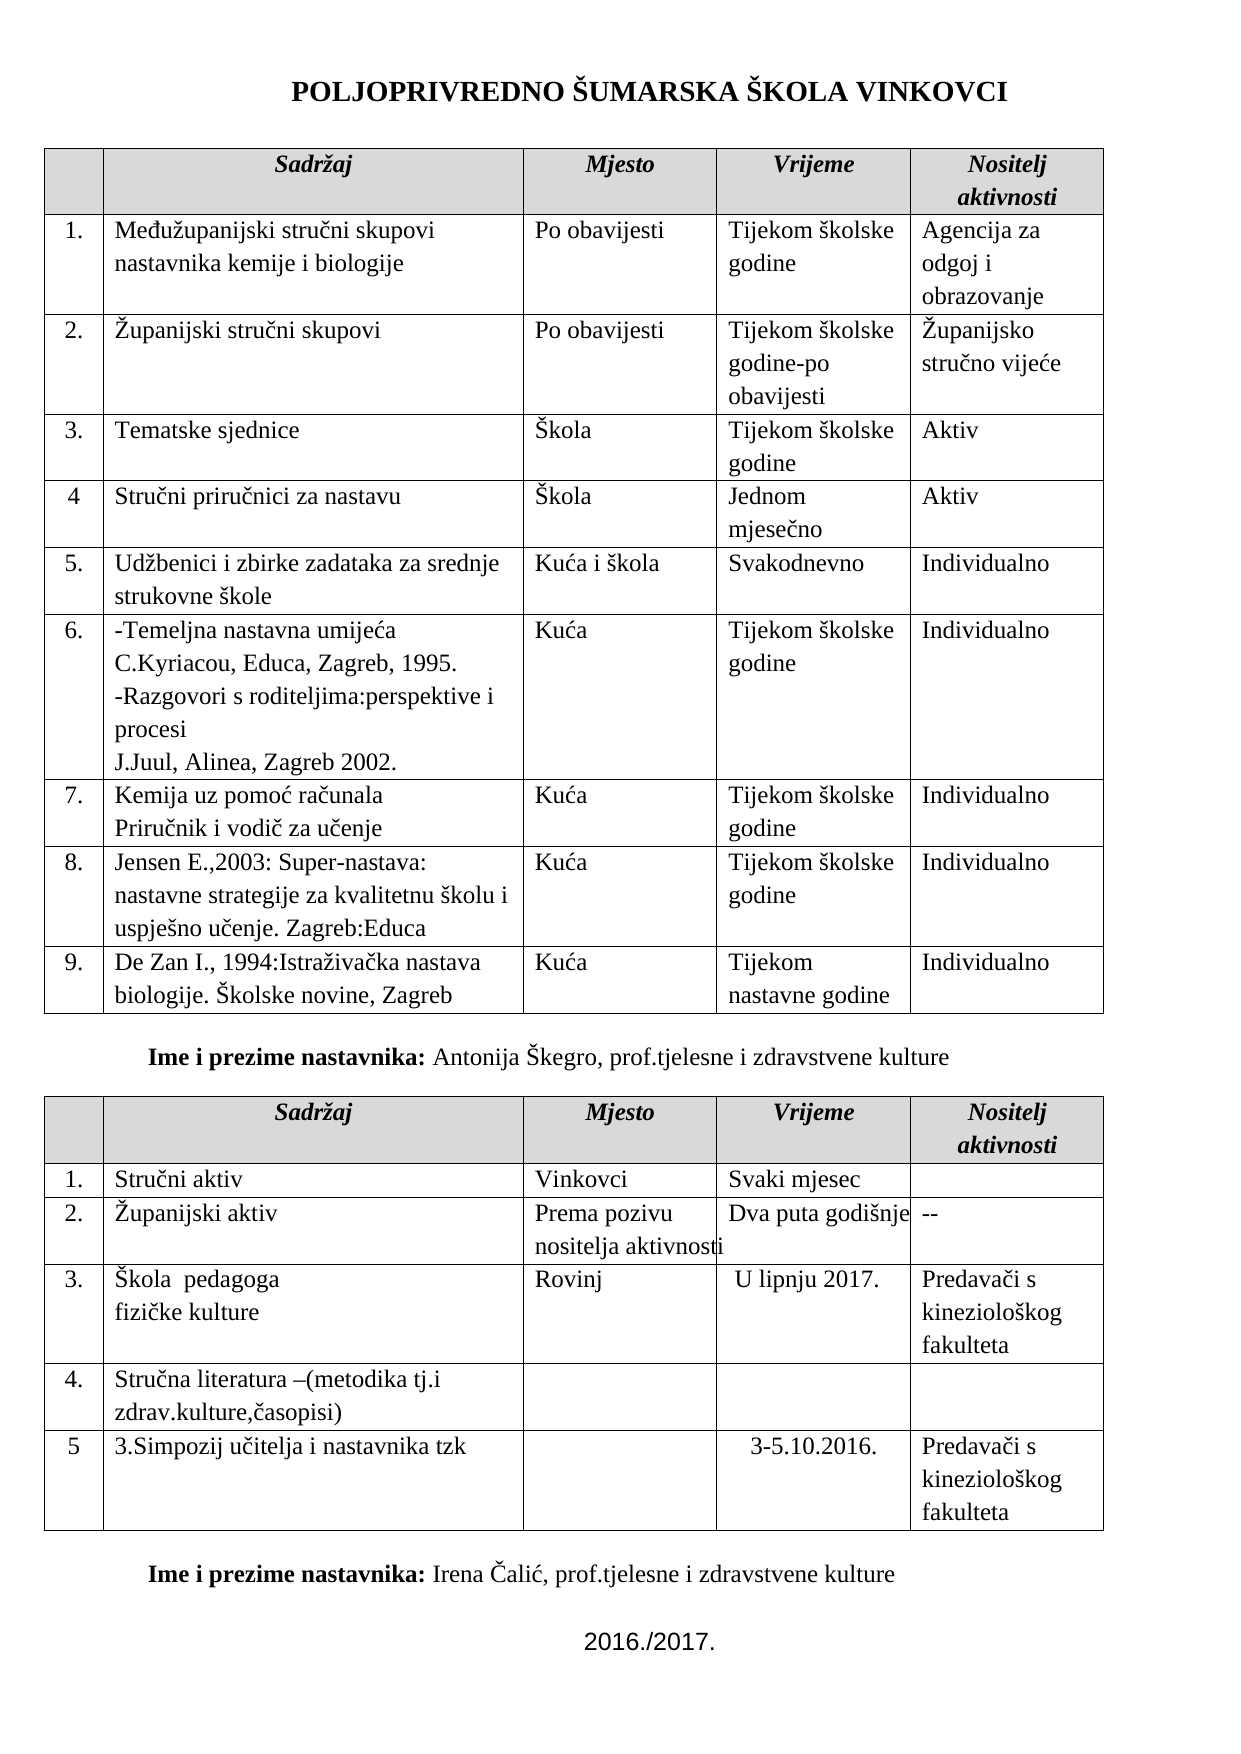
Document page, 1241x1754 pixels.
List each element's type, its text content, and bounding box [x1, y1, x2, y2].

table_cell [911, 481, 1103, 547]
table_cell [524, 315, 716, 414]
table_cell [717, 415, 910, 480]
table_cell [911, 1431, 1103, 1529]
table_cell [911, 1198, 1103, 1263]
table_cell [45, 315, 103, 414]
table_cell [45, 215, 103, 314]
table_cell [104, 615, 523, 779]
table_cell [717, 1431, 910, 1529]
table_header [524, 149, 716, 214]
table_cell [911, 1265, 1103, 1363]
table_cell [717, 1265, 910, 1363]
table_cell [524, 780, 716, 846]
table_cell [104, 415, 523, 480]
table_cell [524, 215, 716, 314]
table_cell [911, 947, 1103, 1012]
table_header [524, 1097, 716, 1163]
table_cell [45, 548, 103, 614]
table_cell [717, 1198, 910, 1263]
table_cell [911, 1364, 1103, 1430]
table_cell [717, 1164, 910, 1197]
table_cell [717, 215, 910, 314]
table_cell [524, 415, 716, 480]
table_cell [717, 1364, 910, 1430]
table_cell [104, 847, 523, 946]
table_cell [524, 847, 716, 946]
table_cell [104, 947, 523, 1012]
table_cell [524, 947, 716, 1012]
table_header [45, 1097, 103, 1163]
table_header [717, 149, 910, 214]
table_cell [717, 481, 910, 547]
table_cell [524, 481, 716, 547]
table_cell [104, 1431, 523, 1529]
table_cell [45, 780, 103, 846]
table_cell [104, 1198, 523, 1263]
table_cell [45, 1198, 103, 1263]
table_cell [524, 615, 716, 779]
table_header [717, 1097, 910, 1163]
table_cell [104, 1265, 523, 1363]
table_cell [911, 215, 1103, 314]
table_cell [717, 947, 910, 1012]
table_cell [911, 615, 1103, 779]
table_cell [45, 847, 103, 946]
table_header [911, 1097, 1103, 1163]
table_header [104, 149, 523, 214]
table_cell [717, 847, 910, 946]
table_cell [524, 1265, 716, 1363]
text Ime i prezime nastavnika: Irena Čalić, prof.tjelesne i zdravstvene kulture [148, 1559, 1152, 1588]
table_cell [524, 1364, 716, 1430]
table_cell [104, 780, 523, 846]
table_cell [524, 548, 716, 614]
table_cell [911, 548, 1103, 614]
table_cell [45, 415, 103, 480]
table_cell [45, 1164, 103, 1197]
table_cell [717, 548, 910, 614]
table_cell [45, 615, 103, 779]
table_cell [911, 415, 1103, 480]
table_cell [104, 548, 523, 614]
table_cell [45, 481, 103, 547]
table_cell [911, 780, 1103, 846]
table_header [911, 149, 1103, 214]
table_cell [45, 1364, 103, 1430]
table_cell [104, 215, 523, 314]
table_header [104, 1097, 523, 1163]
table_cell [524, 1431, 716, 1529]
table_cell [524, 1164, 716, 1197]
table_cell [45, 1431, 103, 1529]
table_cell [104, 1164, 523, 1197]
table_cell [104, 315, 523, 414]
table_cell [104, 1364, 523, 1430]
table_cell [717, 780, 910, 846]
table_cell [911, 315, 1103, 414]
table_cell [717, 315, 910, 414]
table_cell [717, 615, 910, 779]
text Ime i prezime nastavnika: Antonija Škegro, prof.tjelesne i zdravstvene kulture [148, 1042, 1152, 1071]
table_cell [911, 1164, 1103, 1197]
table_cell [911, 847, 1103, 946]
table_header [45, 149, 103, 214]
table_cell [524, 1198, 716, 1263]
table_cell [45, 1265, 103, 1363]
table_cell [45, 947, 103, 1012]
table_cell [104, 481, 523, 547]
